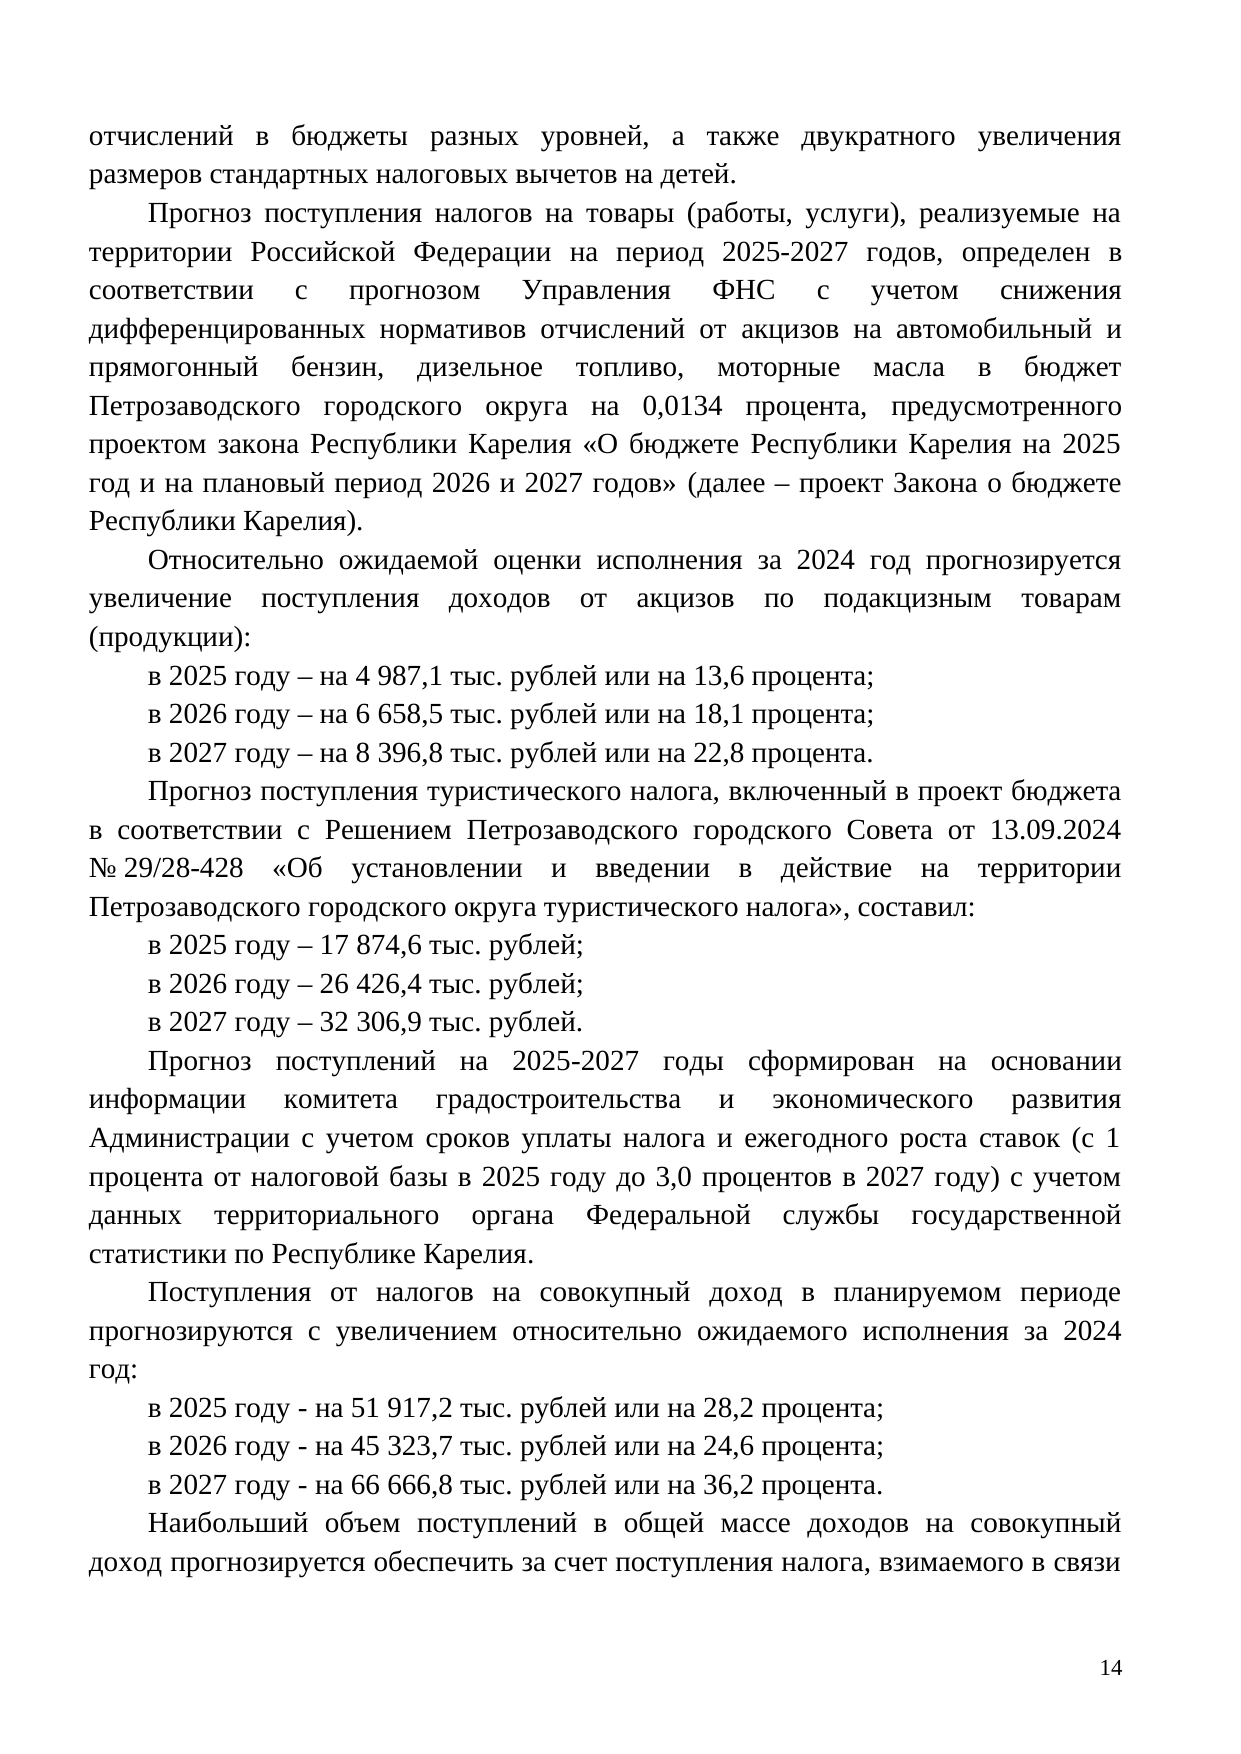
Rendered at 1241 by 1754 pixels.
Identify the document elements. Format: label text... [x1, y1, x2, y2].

text в 2026 году – на 6 658,5 тыс. рублей или на 18,1 процента; [89, 696, 1122, 730]
text Поступления от налогов на совокупный доход в планируемом периоде прогнозируются с увеличением относительно ожидаемого исполнения за 2024 год: [89, 1274, 1122, 1385]
text в 2025 году – 17 874,6 тыс. рублей; [89, 927, 1122, 961]
text в 2026 году – 26 426,4 тыс. рублей; [89, 966, 1122, 999]
text в 2027 году – 32 306,9 тыс. рублей. [89, 1004, 1122, 1038]
text в 2027 году – на 8 396,8 тыс. рублей или на 22,8 процента. [89, 735, 1122, 768]
text в 2025 году - на 51 917,2 тыс. рублей или на 28,2 процента; [89, 1390, 1122, 1423]
text в 2025 году – на 4 987,1 тыс. рублей или на 13,6 процента; [89, 658, 1122, 691]
text в 2026 году - на 45 323,7 тыс. рублей или на 24,6 процента; [89, 1428, 1122, 1462]
text в 2027 году - на 66 666,8 тыс. рублей или на 36,2 процента. [89, 1467, 1122, 1501]
text Прогноз поступлений на 2025-2027 годы сформирован на основании информации комитета градостроительства и экономического развития Администрации с учетом сроков уплаты налога и ежегодного роста ставок (с 1 процента от налоговой базы в 2025 году до 3,0 процентов в 2027 году) с учетом данных территориального органа Федеральной службы государственной статистики по Республике Карелия. [89, 1043, 1122, 1269]
text Прогноз поступления налогов на товары (работы, услуги), реализуемые на территории Российской Федерации на период 2025-2027 годов, определен в соответствии с прогнозом Управления ФНС с учетом снижения дифференцированных нормативов отчислений от акцизов на автомобильный и прямогонный бензин, дизельное топливо, моторные масла в бюджет Петрозаводского городского округа на 0,0134 процента, предусмотренного проектом закона Республики Карелия «О бюджете Республики Карелия на 2025 год и на плановый период 2026 и 2027 годов» (далее – проект Закона о бюджете Республики Карелия). [89, 195, 1122, 537]
text Относительно ожидаемой оценки исполнения за 2024 год прогнозируется увеличение поступления доходов от акцизов по подакцизным товарам (продукции): [89, 542, 1122, 653]
text Прогноз поступления туристического налога, включенный в проект бюджета в соответствии с Решением Петрозаводского городского Совета от 13.09.2024 № 29/28-428 «Об установлении и введении в действие на территории Петрозаводского городского округа туристического налога», составил: [89, 773, 1122, 922]
